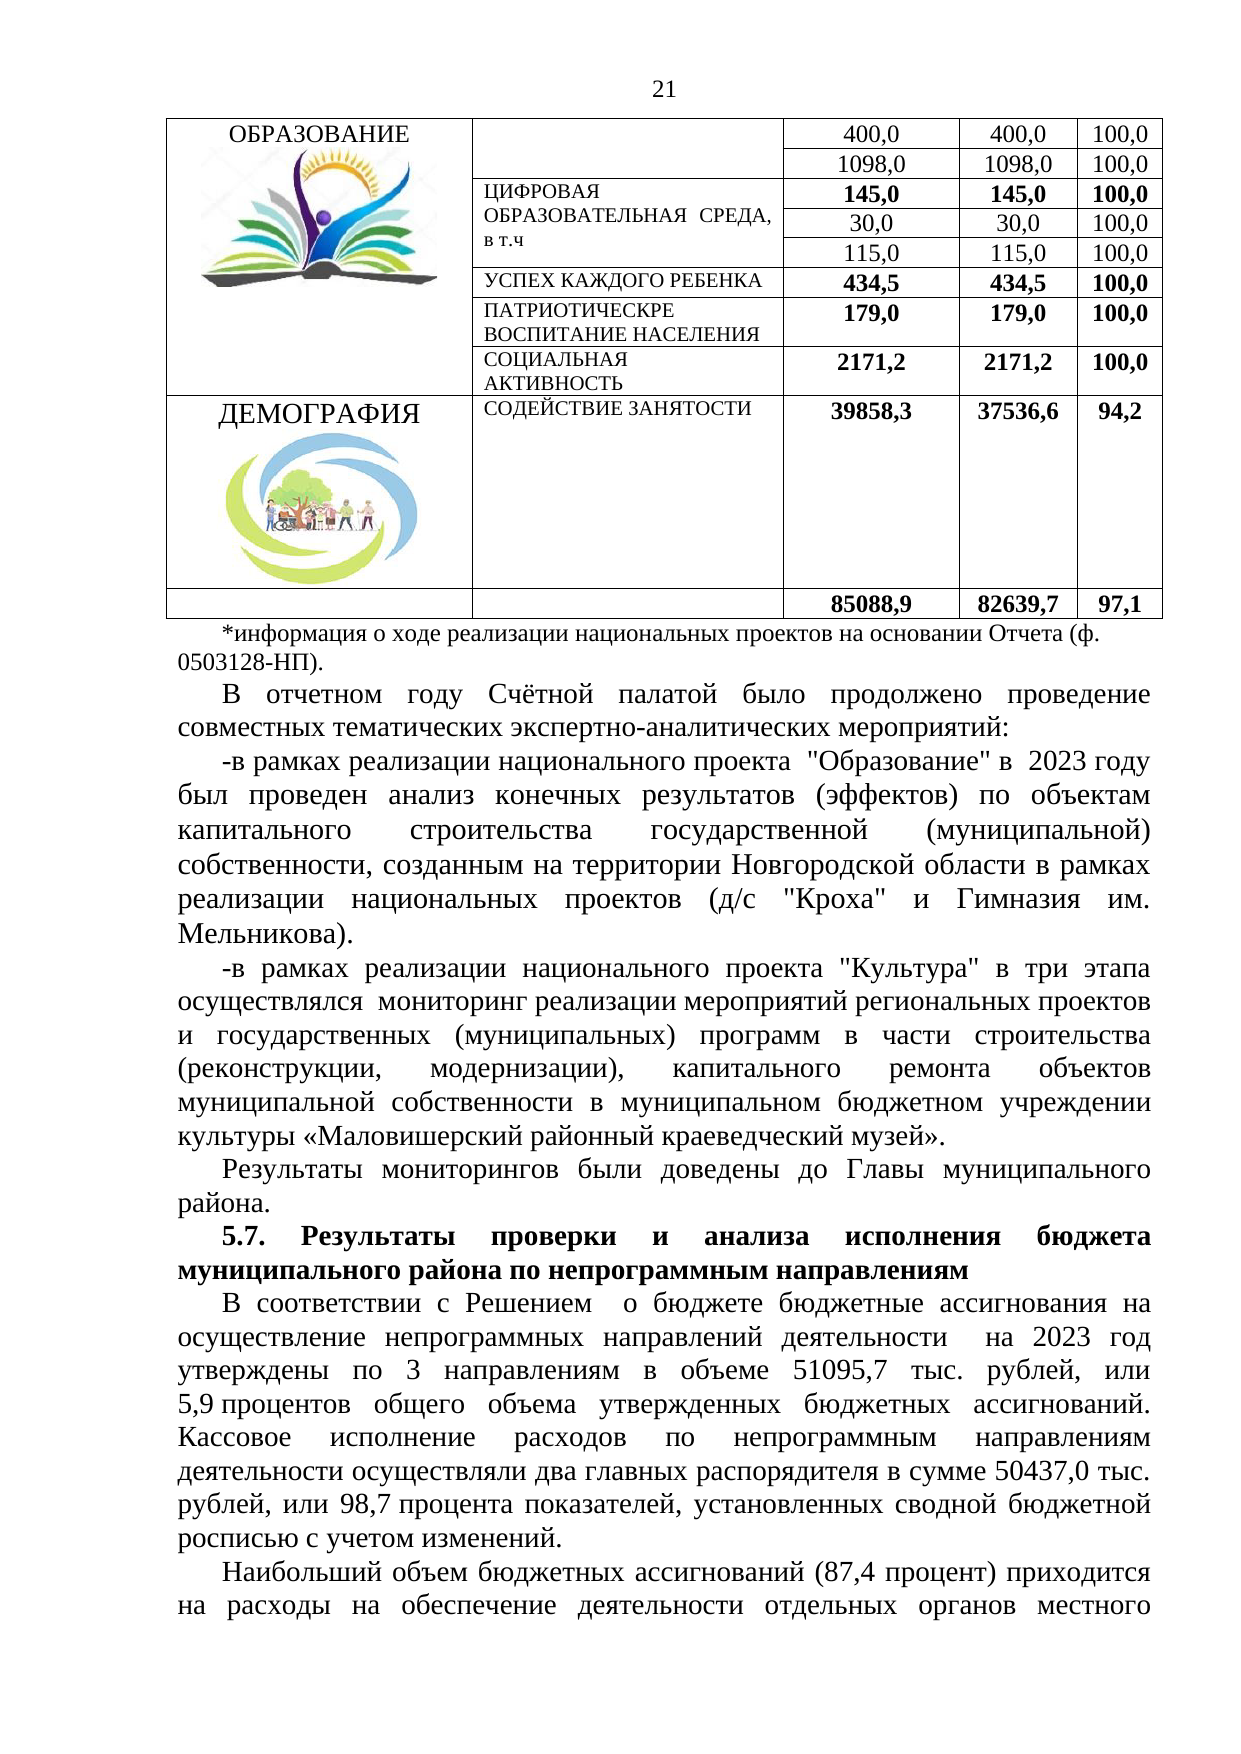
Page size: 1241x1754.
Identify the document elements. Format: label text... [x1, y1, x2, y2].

text В отчетном году Счётной палатой было продолжено проведение совместных тематических экспертно-аналитических мероприятий: [177, 676, 1152, 743]
text Результаты мониторингов были доведены до Главы муниципального района. [177, 1151, 1152, 1218]
table_cell 100,0 [1078, 179, 1162, 207]
table_cell 400,0 [784, 119, 959, 148]
table_cell 100,0 [1078, 238, 1162, 267]
table_cell ЦИФРОВАЯ ОБРАЗОВАТЕЛЬНАЯ СРЕДА, в т.ч [473, 179, 783, 267]
table_cell 115,0 [960, 238, 1077, 267]
table_cell 100,0 [1078, 268, 1162, 297]
table_cell 39858,3 [784, 396, 959, 588]
table_cell 100,0 [1078, 347, 1162, 395]
table_cell 2171,2 [960, 347, 1077, 395]
table_cell 85088,9 [784, 589, 959, 617]
table_cell 1098,0 [784, 149, 959, 178]
table_cell СОДЕЙСТВИЕ ЗАНЯТОСТИ [473, 396, 783, 588]
text В соответствии с Решением о бюджете бюджетные ассигнования на осуществление непрограммных направлений деятельности на 2023 год утверждены по 3 направлениям в объеме 51095,7 тыс. рублей, или 5,9 процентов общего объема утвержденных бюджетных ассигнований. Кассовое исполнение расходов по непрограммным направлениям деятельности осуществляли два главных распорядителя в сумме 50437,0 тыс. рублей, или 98,7 процента показателей, установленных сводной бюджетной росписью с учетом изменений. [177, 1285, 1152, 1554]
table_cell 400,0 [960, 119, 1077, 148]
table_cell 100,0 [1078, 149, 1162, 178]
table_cell 434,5 [784, 268, 959, 297]
table_cell 97,1 [1078, 589, 1162, 617]
table_cell 145,0 [960, 179, 1077, 207]
text -в рамках реализации национального проекта "Образование" в 2023 году был проведен анализ конечных результатов (эффектов) по объектам капитального строительства государственной (муниципальной) собственности, созданным на территории Новгородской области в рамках реализации национальных проектов (д/с "Кроха" и Гимназия им. Мельникова). [177, 743, 1152, 950]
table_cell [473, 589, 783, 617]
text -в рамках реализации национального проекта "Культура" в три этапа осуществлялся мониторинг реализации мероприятий региональных проектов и государственных (муниципальных) программ в части строительства (реконструкции, модернизации), капитального ремонта объектов муниципальной собственности в муниципальном бюджетном учреждении культуры «Маловишерский районный краеведческий музей». [177, 950, 1152, 1151]
table_cell [167, 589, 472, 617]
table_cell ДЕМОГРАФИЯ [167, 396, 472, 588]
table_cell 94,2 [1078, 396, 1162, 588]
text 5.7. Результаты проверки и анализа исполнения бюджета муниципального района по непрограммным направлениям [177, 1218, 1152, 1285]
table_cell ПАТРИОТИЧЕСКРЕ ВОСПИТАНИЕ НАСЕЛЕНИЯ [473, 298, 783, 346]
table_cell 100,0 [1078, 119, 1162, 148]
table_cell 2171,2 [784, 347, 959, 395]
table_cell 100,0 [1078, 209, 1162, 237]
table_cell 30,0 [960, 209, 1077, 237]
table_cell 100,0 [1078, 298, 1162, 346]
text *информация о ходе реализации национальных проектов на основании Отчета (ф. 0503128-НП). [177, 619, 1152, 676]
table_cell 434,5 [960, 268, 1077, 297]
table_cell 30,0 [784, 209, 959, 237]
table_cell СОЦИАЛЬНАЯ АКТИВНОСТЬ [473, 347, 783, 395]
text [177, 1554, 1152, 1621]
table_cell 37536,6 [960, 396, 1077, 588]
table_cell 1098,0 [960, 149, 1077, 178]
table_cell 82639,7 [960, 589, 1077, 617]
table_cell 179,0 [960, 298, 1077, 346]
table_cell 179,0 [784, 298, 959, 346]
table_cell 115,0 [784, 238, 959, 267]
table_cell 145,0 [784, 179, 959, 207]
table_cell УСПЕХ КАЖДОГО РЕБЕНКА [473, 268, 783, 297]
